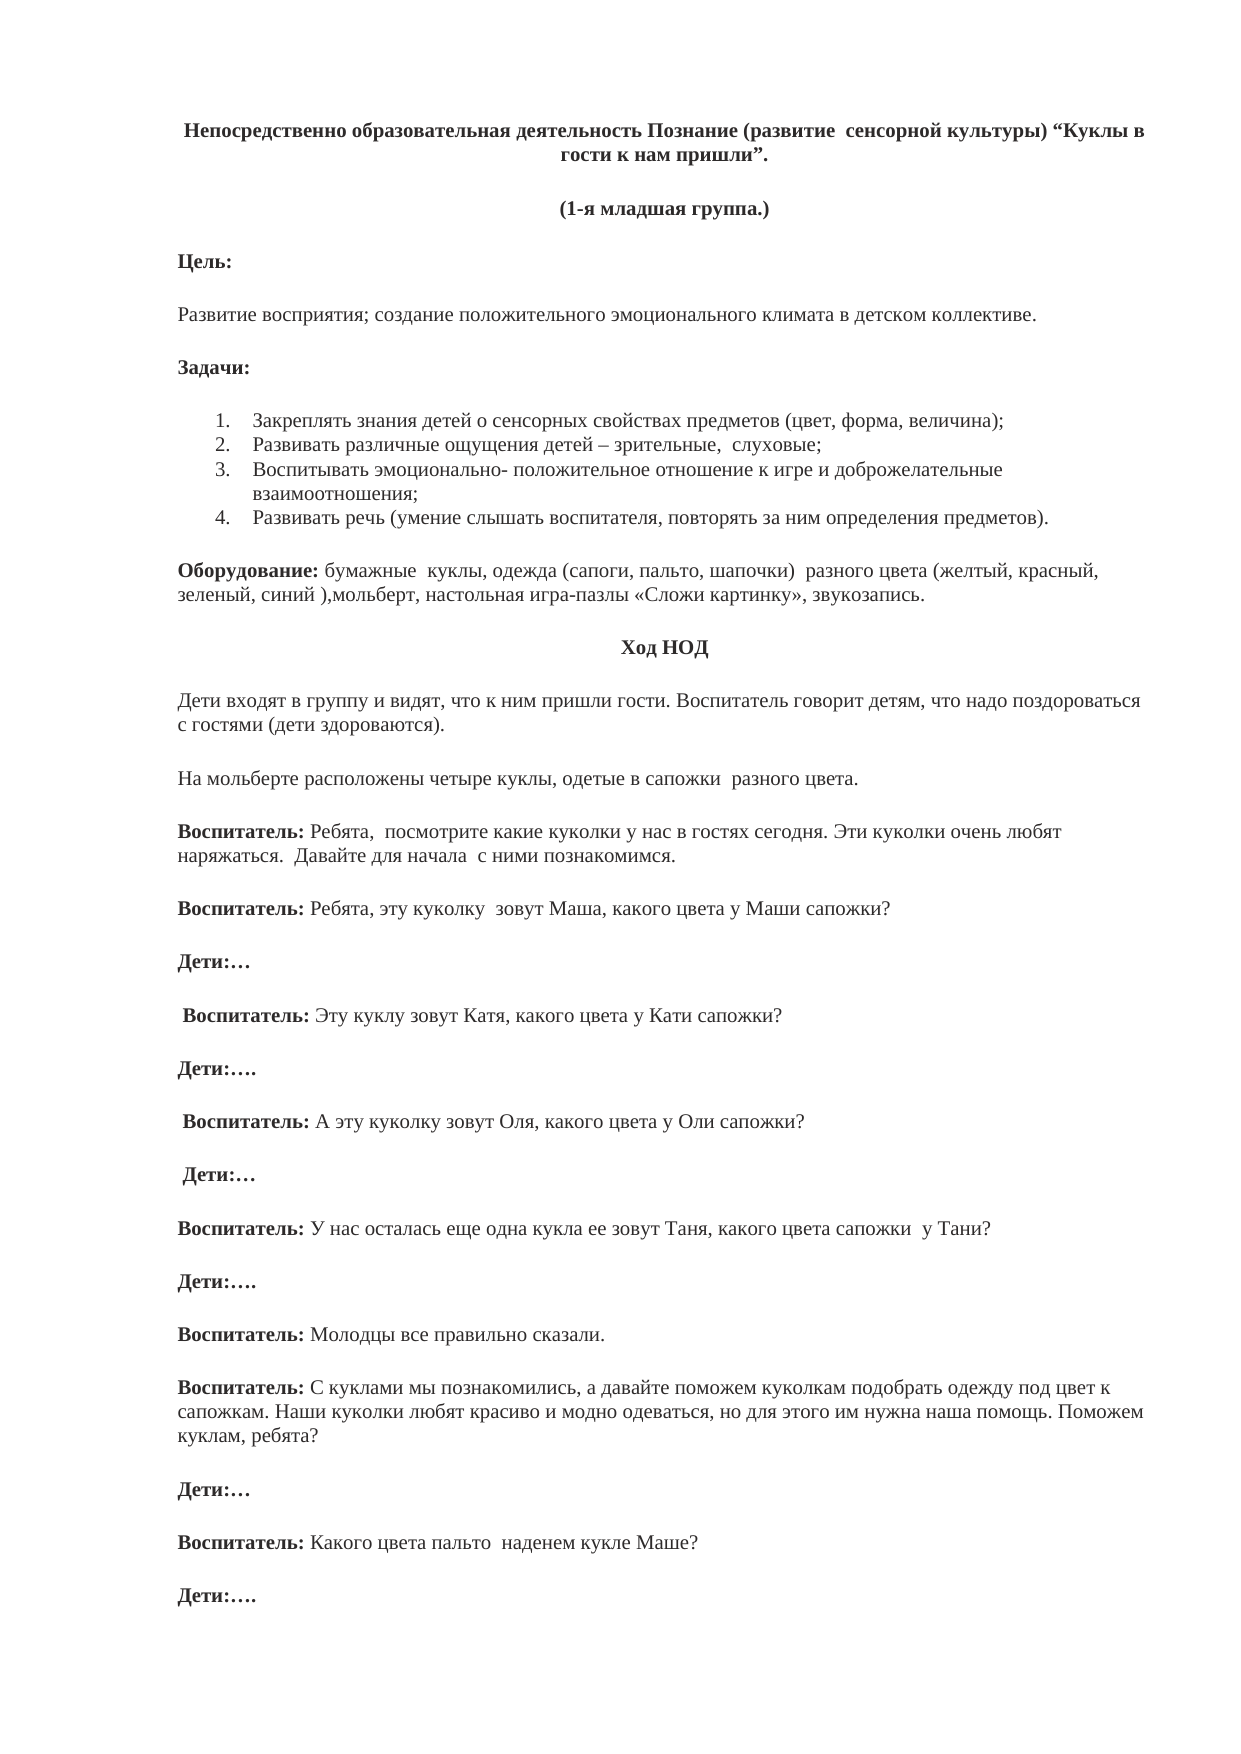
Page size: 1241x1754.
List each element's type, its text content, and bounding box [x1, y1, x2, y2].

text Дети входят в группу и видят, что к ним пришли гости. Воспитатель говорит детям, что надо поздороваться с гостями (дети здороваются). [177, 688, 1152, 736]
list Развивать речь (умение слышать воспитателя, повторять за ним определения предметов). [215, 504, 1152, 529]
list Воспитывать эмоционально- положительное отношение к игре и доброжелательные взаимоотношения; [215, 456, 1152, 504]
text Задачи: [177, 355, 1152, 379]
text Ход НОД [177, 635, 1152, 659]
text Воспитатель: Эту куклу зовут Катя, какого цвета у Кати сапожки? [177, 1003, 1152, 1027]
text Воспитатель: Ребята, эту куколку зовут Маша, какого цвета у Маши сапожки? [177, 896, 1152, 920]
text Воспитатель: А эту куколку зовут Оля, какого цвета у Оли сапожки? [177, 1109, 1152, 1133]
text Воспитатель: У нас осталась еще одна кукла ее зовут Таня, какого цвета сапожки у Тани? [177, 1216, 1152, 1239]
text Дети:…. [177, 1583, 1152, 1607]
list Закреплять знания детей о сенсорных свойствах предметов (цвет, форма, величина); [215, 408, 1152, 432]
list Развивать различные ощущения детей – зрительные, слуховые; [215, 432, 1152, 456]
text Воспитатель: Ребята, посмотрите какие куколки у нас в гостях сегодня. Эти куколки очень любят наряжаться. Давайте для начала с ними познакомимся. [177, 819, 1152, 867]
text Оборудование: бумажные куклы, одежда (сапоги, пальто, шапочки) разного цвета (желтый, красный, зеленый, синий ),мольберт, настольная игра-пазлы «Сложи картинку», звукозапись. [177, 558, 1152, 606]
text Воспитатель: Молодцы все правильно сказали. [177, 1322, 1152, 1346]
text Дети:… [177, 1477, 1152, 1501]
text Дети:… [177, 1162, 1152, 1186]
text Воспитатель: С куклами мы познакомились, а давайте поможем куколкам подобрать одежду под цвет к сапожкам. Наши куколки любят красиво и модно одеваться, но для этого им нужна наша помощь. Поможем куклам, ребята? [177, 1375, 1152, 1447]
text Дети:…. [177, 1269, 1152, 1293]
text Непосредственно образовательная деятельность Познание (развитие сенсорной культуры) “Куклы в гости к нам пришли”. [177, 118, 1152, 166]
text Развитие восприятия; создание положительного эмоционального климата в детском коллективе. [177, 302, 1152, 326]
text Дети:… [177, 949, 1152, 973]
text Дети:…. [177, 1056, 1152, 1080]
text Воспитатель: Какого цвета пальто наденем кукле Маше? [177, 1530, 1152, 1554]
text (1-я младшая группа.) [177, 195, 1152, 219]
text На мольберте расположены четыре куклы, одетые в сапожки разного цвета. [177, 766, 1152, 790]
text Цель: [177, 249, 1152, 273]
